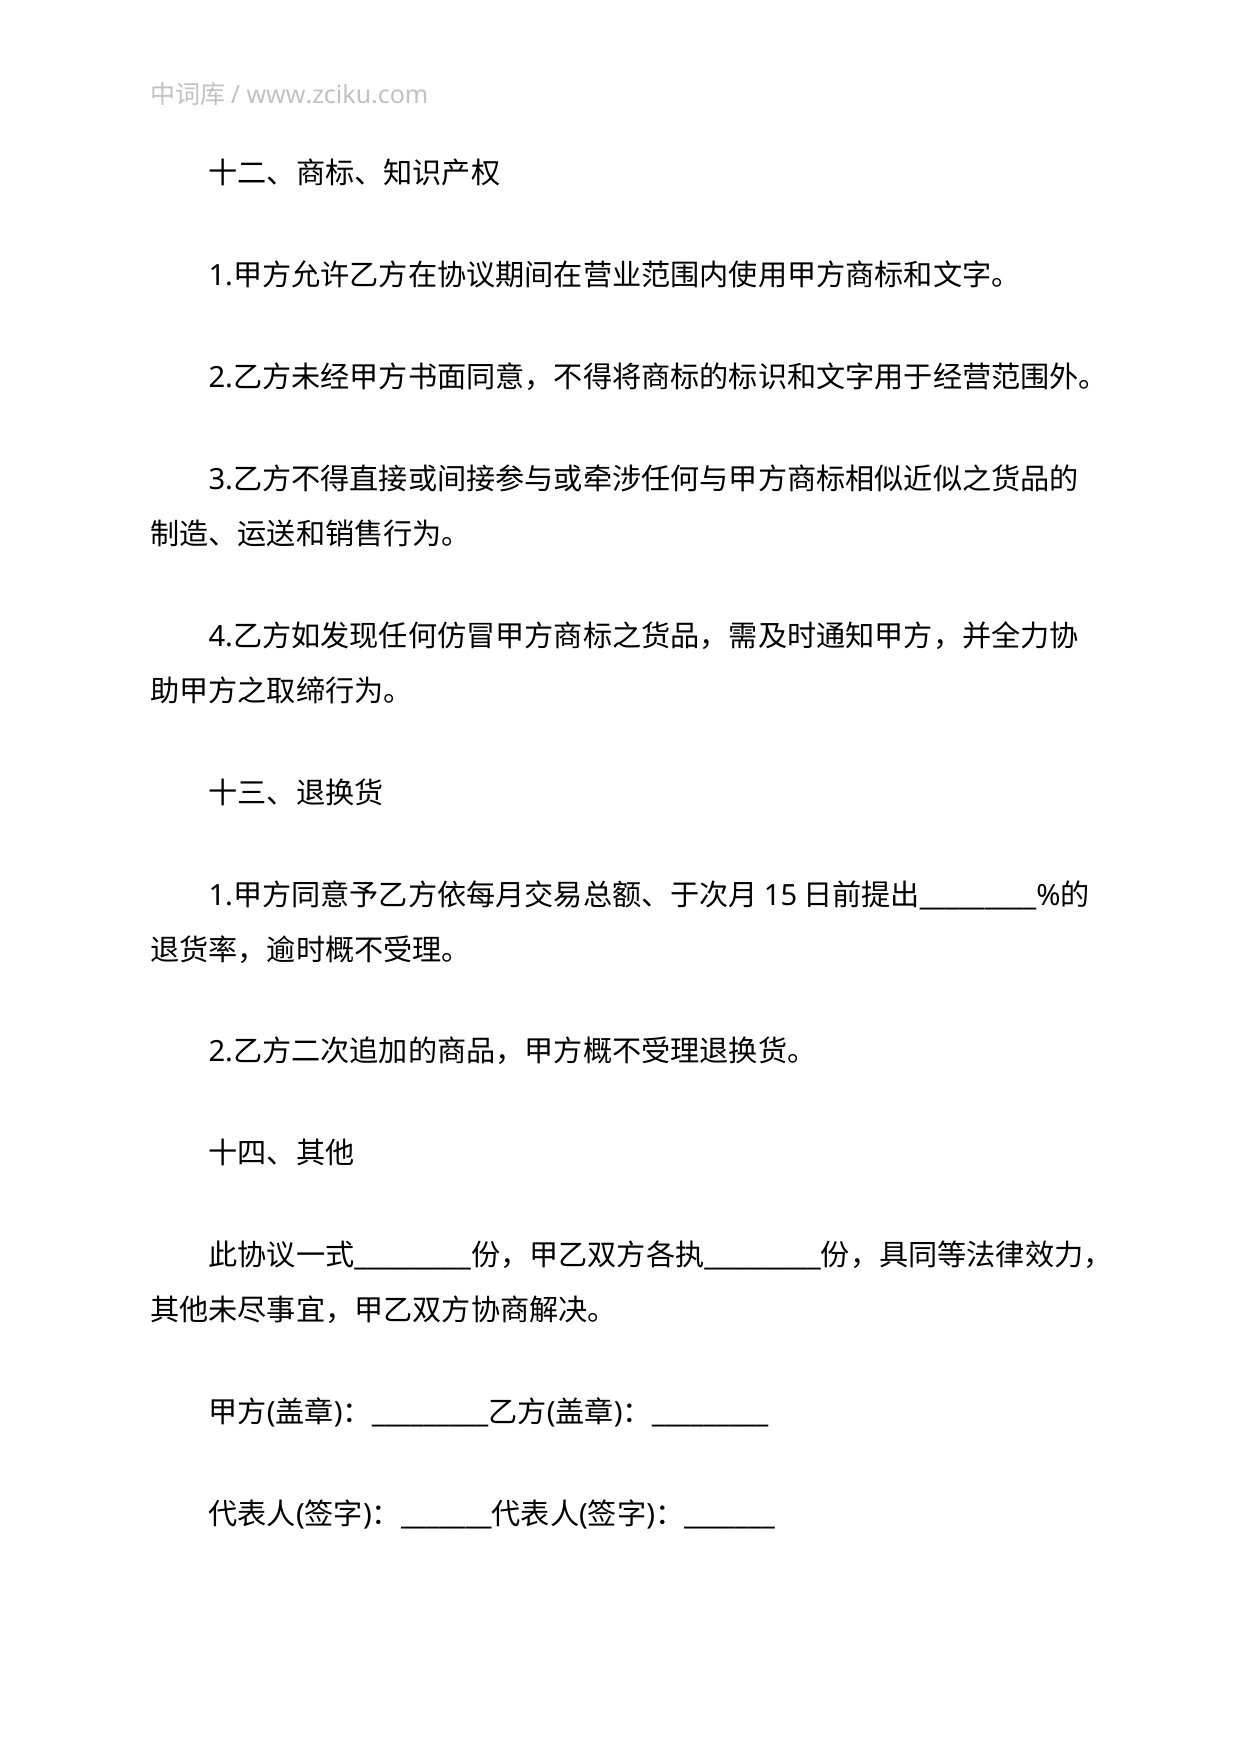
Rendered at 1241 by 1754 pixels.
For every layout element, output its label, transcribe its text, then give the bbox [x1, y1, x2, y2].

text 2.乙方二次追加的商品，甲方概不受理退换货。 [150, 1028, 1090, 1070]
text 4.乙方如发现任何仿冒甲方商标之货品，需及时通知甲方，并全力协助甲方之取缔行为。 [150, 612, 1090, 710]
text 十四、其他 [150, 1130, 1090, 1172]
text 1.甲方允许乙方在协议期间在营业范围内使用甲方商标和文字。 [150, 252, 1090, 294]
text 甲方(盖章)：_________乙方(盖章)：_________ [150, 1388, 1090, 1431]
text 十二、商标、知识产权 [150, 150, 1090, 192]
text 2.乙方未经甲方书面同意，不得将商标的标识和文字用于经营范围外。 [150, 354, 1090, 396]
text 此协议一式_________份，甲乙双方各执_________份，具同等法律效力，其他未尽事宜，甲乙双方协商解决。 [150, 1232, 1090, 1329]
text 1.甲方同意予乙方依每月交易总额、于次月15日前提出_________%的退货率，逾时概不受理。 [150, 871, 1090, 968]
text 代表人(签字)：_______代表人(签字)：_______ [150, 1490, 1090, 1533]
text 3.乙方不得直接或间接参与或牵涉任何与甲方商标相似近似之货品的制造、运送和销售行为。 [150, 456, 1090, 553]
text 十三、退换货 [150, 769, 1090, 812]
